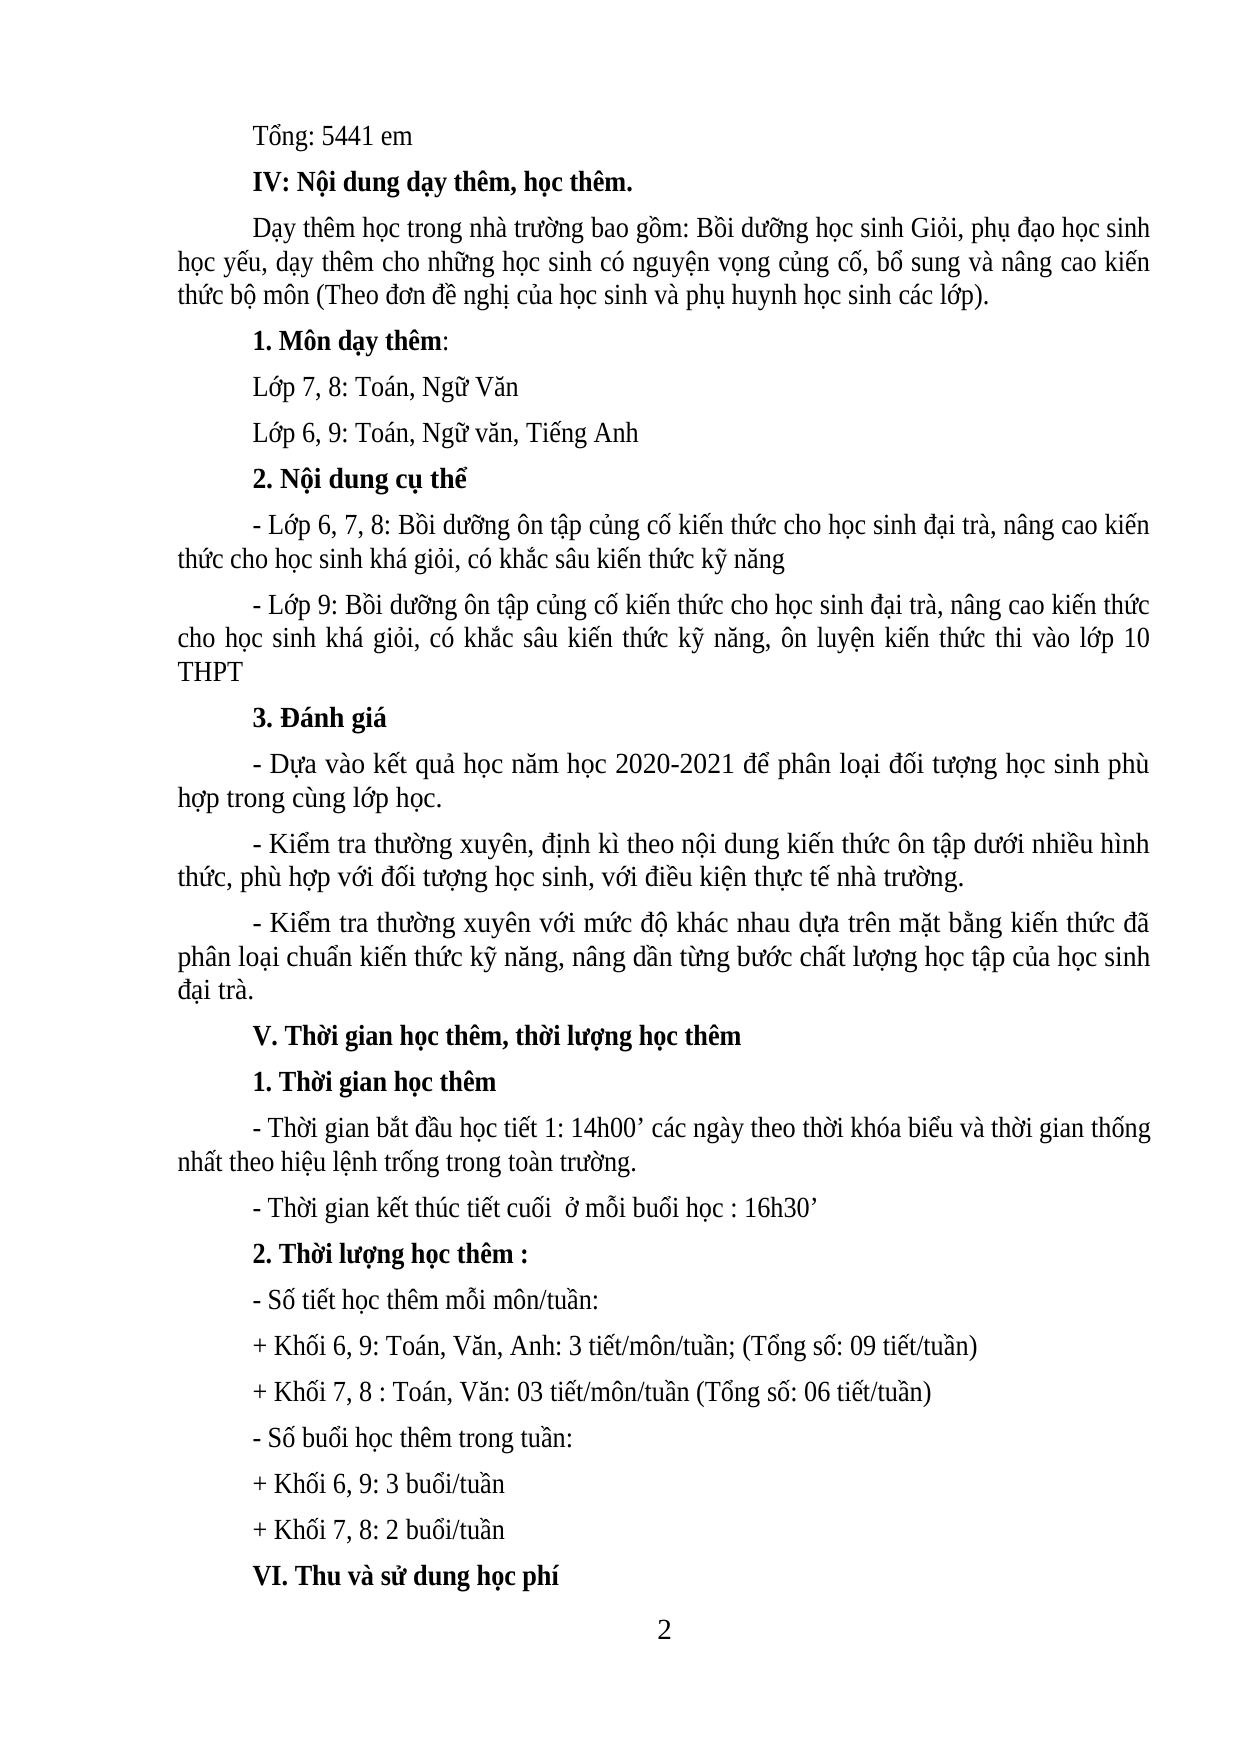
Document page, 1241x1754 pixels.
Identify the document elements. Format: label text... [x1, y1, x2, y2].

text - Thời gian bắt đầu học tiết 1: 14h00’ các ngày theo thời khóa biểu và thời gian thống nhất theo hiệu lệnh trống trong toàn trường. [177, 1111, 1152, 1178]
text 1. Thời gian học thêm [177, 1064, 1152, 1098]
text + Khối 7, 8: 2 buổi/tuần [177, 1512, 1152, 1546]
text 1. Môn dạy thêm: [177, 323, 1152, 357]
text 3. Đánh giá [177, 700, 1152, 734]
text + Khối 6, 9: 3 buổi/tuần [177, 1466, 1152, 1500]
text 2. Nội dung cụ thể [177, 461, 1152, 495]
text + Khối 7, 8 : Toán, Văn: 03 tiết/môn/tuần (Tổng số: 06 tiết/tuần) [177, 1374, 1152, 1408]
text V. Thời gian học thêm, thời lượng học thêm [177, 1018, 1152, 1052]
text - Lớp 6, 7, 8: Bồi dưỡng ôn tập củng cố kiến thức cho học sinh đại trà, nâng cao kiến thức cho học sinh khá giỏi, có khắc sâu kiến thức kỹ năng [177, 507, 1152, 574]
text - Số tiết học thêm mỗi môn/tuần: [177, 1282, 1152, 1316]
text VI. Thu và sử dung học phí [177, 1558, 1152, 1592]
text Tổng: 5441 em [177, 118, 1152, 152]
text + Khối 6, 9: Toán, Văn, Anh: 3 tiết/môn/tuần; (Tổng số: 09 tiết/tuần) [177, 1328, 1152, 1362]
text IV: Nội dung dạy thêm, học thêm. [177, 164, 1152, 198]
text Lớp 7, 8: Toán, Ngữ Văn [177, 369, 1152, 403]
text - Kiểm tra thường xuyên, định kì theo nội dung kiến thức ôn tập dưới nhiều hình thức, phù hợp với đối tượng học sinh, với điều kiện thực tế nhà trường. [177, 826, 1152, 893]
text Dạy thêm học trong nhà trường bao gồm: Bồi dưỡng học sinh Giỏi, phụ đạo học sinh học yếu, dạy thêm cho những học sinh có nguyện vọng củng cố, bổ sung và nâng cao kiến thức bộ môn (Theo đơn đề nghị của học sinh và phụ huynh học sinh các lớp). [177, 210, 1152, 311]
text - Dựa vào kết quả học năm học 2020-2021 để phân loại đối tượng học sinh phù hợp trong cùng lớp học. [177, 746, 1152, 813]
text 2. Thời lượng học thêm : [177, 1236, 1152, 1270]
text - Thời gian kết thúc tiết cuối ở mỗi buổi học : 16h30’ [177, 1190, 1152, 1224]
text - Số buổi học thêm trong tuần: [177, 1420, 1152, 1454]
text - Kiểm tra thường xuyên với mức độ khác nhau dựa trên mặt bằng kiến thức đã phân loại chuẩn kiến thức kỹ năng, nâng dần từng bước chất lượng học tập của học sinh đại trà. [177, 905, 1152, 1006]
text Lớp 6, 9: Toán, Ngữ văn, Tiếng Anh [177, 415, 1152, 449]
text - Lớp 9: Bồi dưỡng ôn tập củng cố kiến thức cho học sinh đại trà, nâng cao kiến thức cho học sinh khá giỏi, có khắc sâu kiến thức kỹ năng, ôn luyện kiến thức thi vào lớp 10 THPT [177, 587, 1152, 688]
